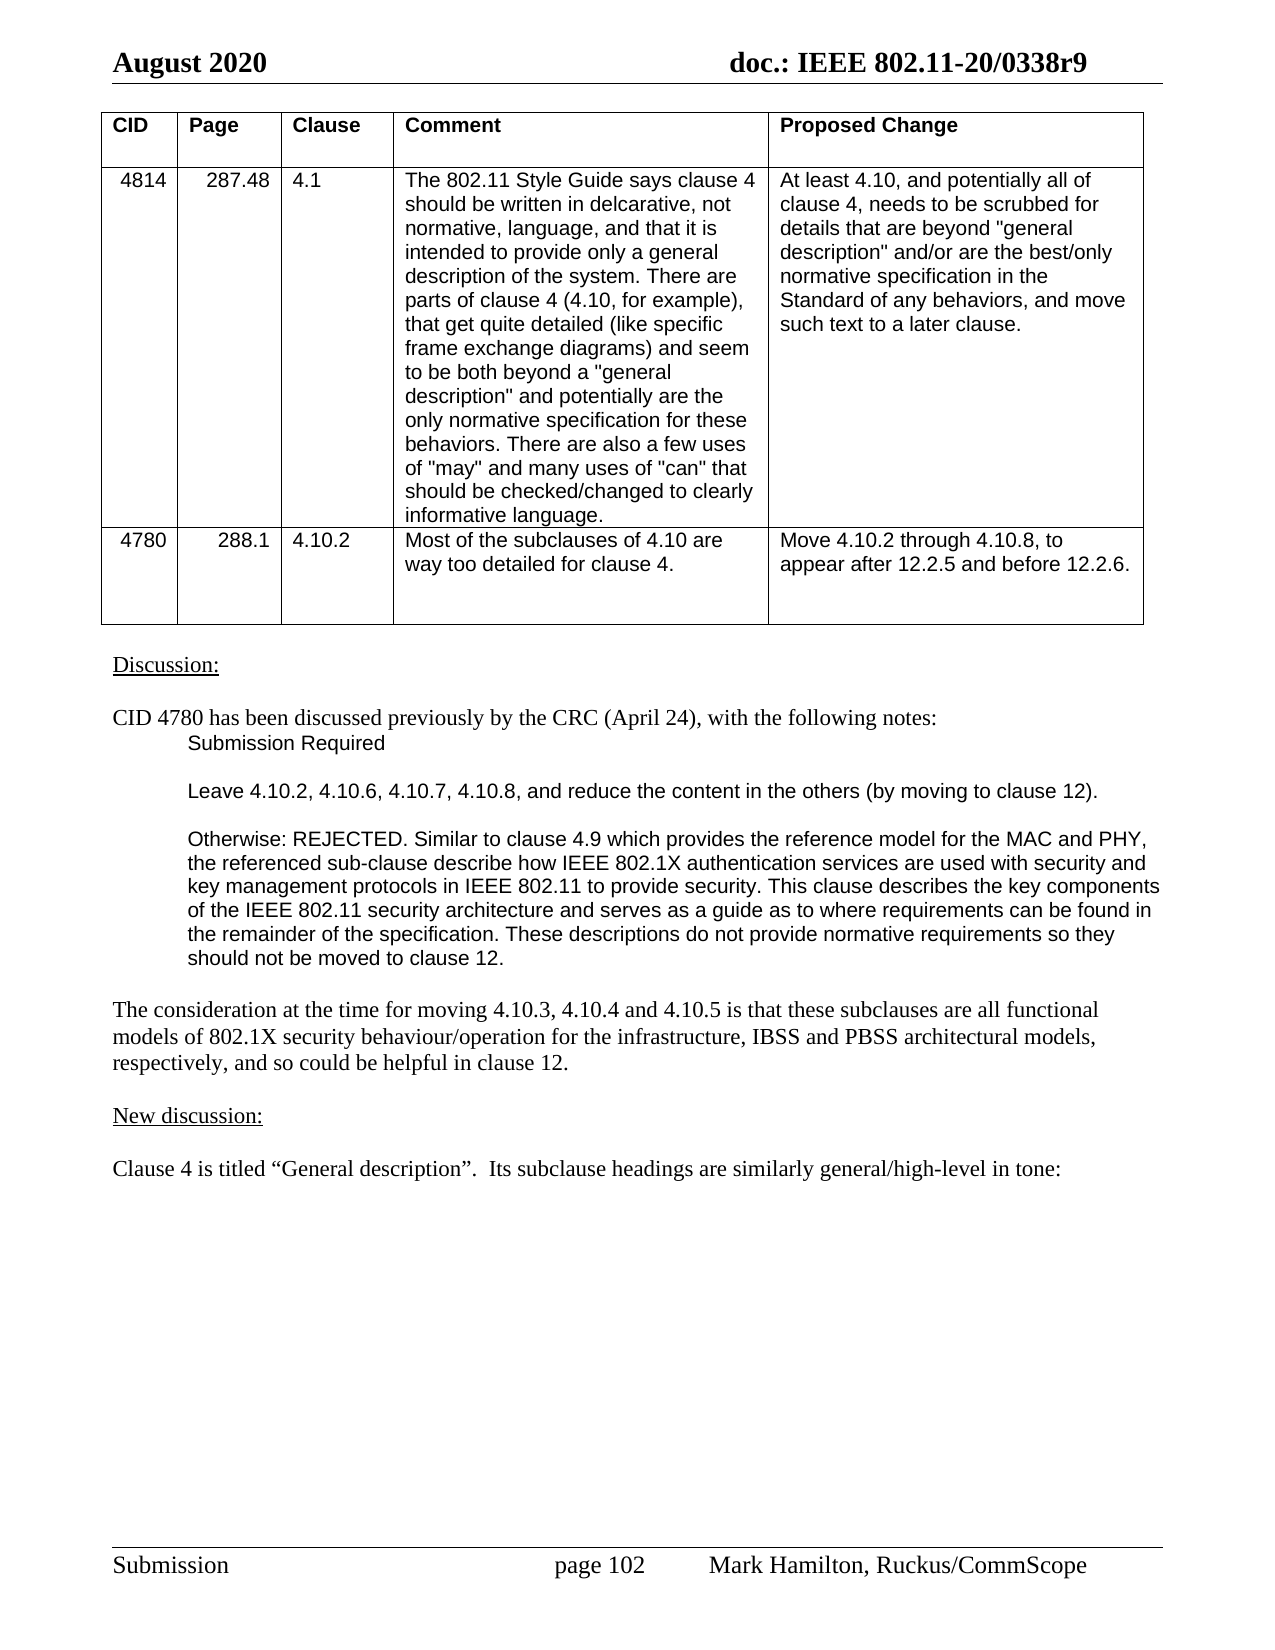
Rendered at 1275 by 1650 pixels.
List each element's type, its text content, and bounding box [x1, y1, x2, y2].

table_header Clause [282, 113, 393, 167]
text Discussion: [112, 651, 1163, 678]
table_header Proposed Change [769, 113, 1143, 167]
text Submission Required [187, 731, 1163, 754]
text New discussion: [112, 1102, 1163, 1128]
text The consideration at the time for moving 4.10.3, 4.10.4 and 4.10.5 is that these subclauses are all functional models of 802.1X security behaviour/operation for the infrastructure, IBSS and PBSS architectural models, respectively, and so could be helpful in clause 12. [112, 996, 1163, 1076]
table_header Page [178, 113, 281, 167]
table_cell The 802.11 Style Guide says clause 4 should be written in delcarative, not normative, language, and that it is intended to provide only a general description of the system. There are parts of clause 4 (4.10, for example), that get quite detailed (like specific frame exchange diagrams) and seem to be both beyond a "general description" and potentially are the only normative specification for these behaviors. There are also a few uses of "may" and many uses of "can" that should be checked/changed to clearly informative language. [394, 168, 768, 527]
table_cell 288.1 [178, 528, 281, 624]
table_cell 4.1 [282, 168, 393, 527]
table_cell 4814 [102, 168, 177, 527]
table_header Comment [394, 113, 768, 167]
table_header CID [102, 113, 177, 167]
table_cell 4.10.2 [282, 528, 393, 624]
table_cell 4780 [102, 528, 177, 624]
text Otherwise: REJECTED. Similar to clause 4.9 which provides the reference model for the MAC and PHY, the referenced sub-clause describe how IEEE 802.1X authentication services are used with security and key management protocols in IEEE 802.11 to provide security. This clause describes the key components of the IEEE 802.11 security architecture and serves as a guide as to where requirements can be found in the remainder of the specification. These descriptions do not provide normative requirements so they should not be moved to clause 12. [187, 826, 1163, 970]
table_cell Move 4.10.2 through 4.10.8, to appear after 12.2.5 and before 12.2.6. [769, 528, 1143, 624]
text Leave 4.10.2, 4.10.6, 4.10.7, 4.10.8, and reduce the content in the others (by moving to clause 12). [187, 778, 1163, 802]
table_cell 287.48 [178, 168, 281, 527]
text CID 4780 has been discussed previously by the CRC (April 24), with the following notes: [112, 704, 1163, 731]
table_cell At least 4.10, and potentially all of clause 4, needs to be scrubbed for details that are beyond "general description" and/or are the best/only normative specification in the Standard of any behaviors, and move such text to a later clause. [769, 168, 1143, 527]
table_cell Most of the subclauses of 4.10 are way too detailed for clause 4. [394, 528, 768, 624]
text Clause 4 is titled “General description”. Its subclause headings are similarly general/high-level in tone: [112, 1154, 1163, 1181]
